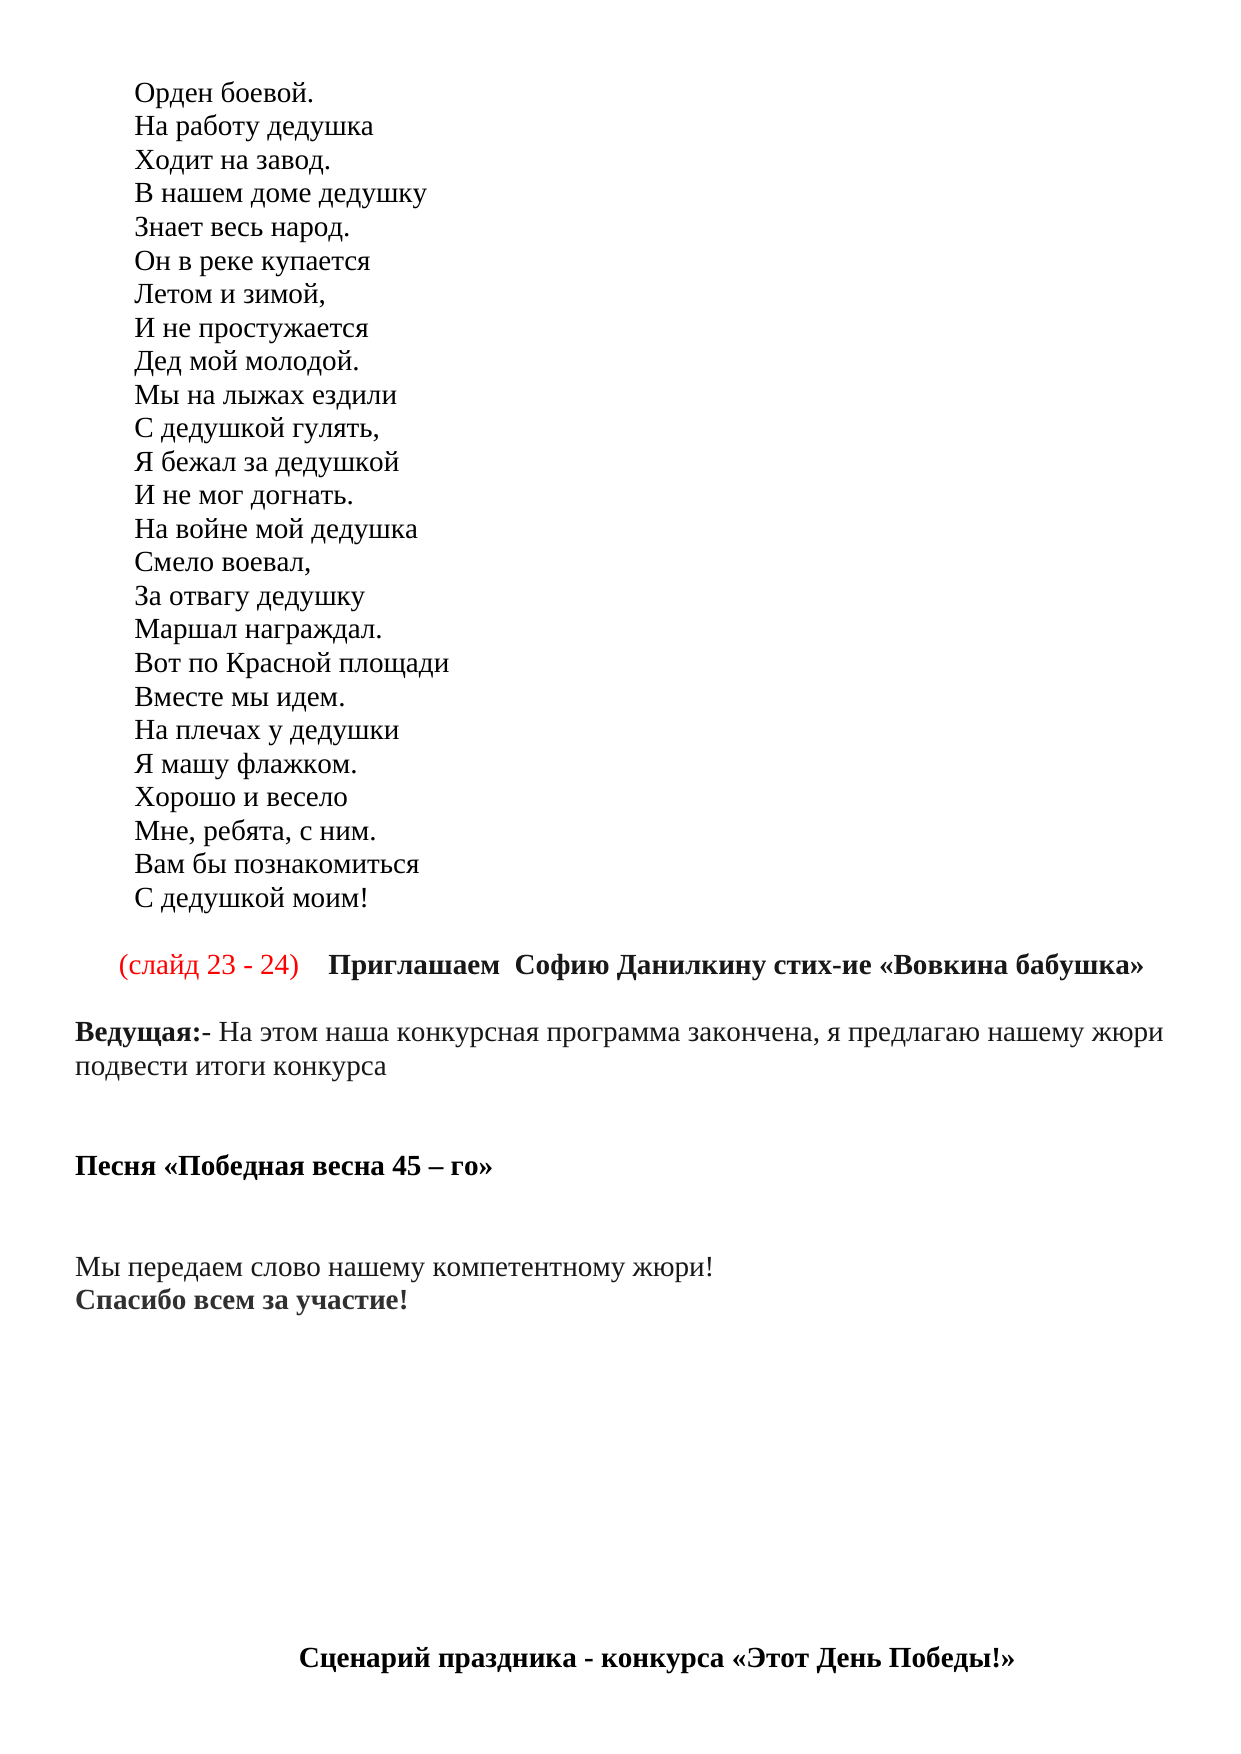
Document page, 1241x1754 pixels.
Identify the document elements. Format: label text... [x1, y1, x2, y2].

text Мне, ребята, с ним. [75, 813, 1165, 846]
text Знает весь народ. [75, 209, 1165, 243]
text На войне мой дедушка [75, 511, 1165, 544]
text Вот по Красной площади [75, 645, 1165, 679]
text На работу дедушка [75, 108, 1165, 142]
text Ходит на завод. [75, 142, 1165, 176]
text С дедушкой моим! [75, 880, 1165, 913]
text Летом и зимой, [75, 276, 1165, 310]
text Маршал награждал. [75, 612, 1165, 645]
text Орден боевой. [75, 75, 1165, 108]
text И не простужается [75, 310, 1165, 343]
text Песня «Победная весна 45 – го» [75, 1148, 1165, 1182]
text Мы передаем слово нашему компетентному жюри! [75, 1249, 1165, 1282]
text Он в реке купается [75, 243, 1165, 276]
text Ведущая:- На этом наша конкурсная программа закончена, я предлагаю нашему жюри подвести итоги конкурса [75, 1014, 1165, 1081]
text Сценарий праздника - конкурса «Этот День Победы!» [75, 1641, 1165, 1674]
text Хорошо и весело [75, 779, 1165, 813]
text Я бежал за дедушкой [75, 444, 1165, 477]
text (слайд 23 - 24) Приглашаем Софию Данилкину стих-ие «Вовкина бабушка» [75, 947, 1165, 981]
text И не мог догнать. [75, 477, 1165, 511]
text Я машу флажком. [75, 746, 1165, 779]
text За отвагу дедушку [75, 578, 1165, 612]
text Спасибо всем за участие! [75, 1282, 1165, 1316]
text С дедушкой гулять, [75, 410, 1165, 444]
text Вместе мы идем. [75, 679, 1165, 712]
text Смело воевал, [75, 544, 1165, 578]
text Дед мой молодой. [75, 343, 1165, 377]
text Мы на лыжах ездили [75, 377, 1165, 410]
text Вам бы познакомиться [75, 846, 1165, 880]
text На плечах у дедушки [75, 712, 1165, 746]
text В нашем доме дедушку [75, 176, 1165, 209]
